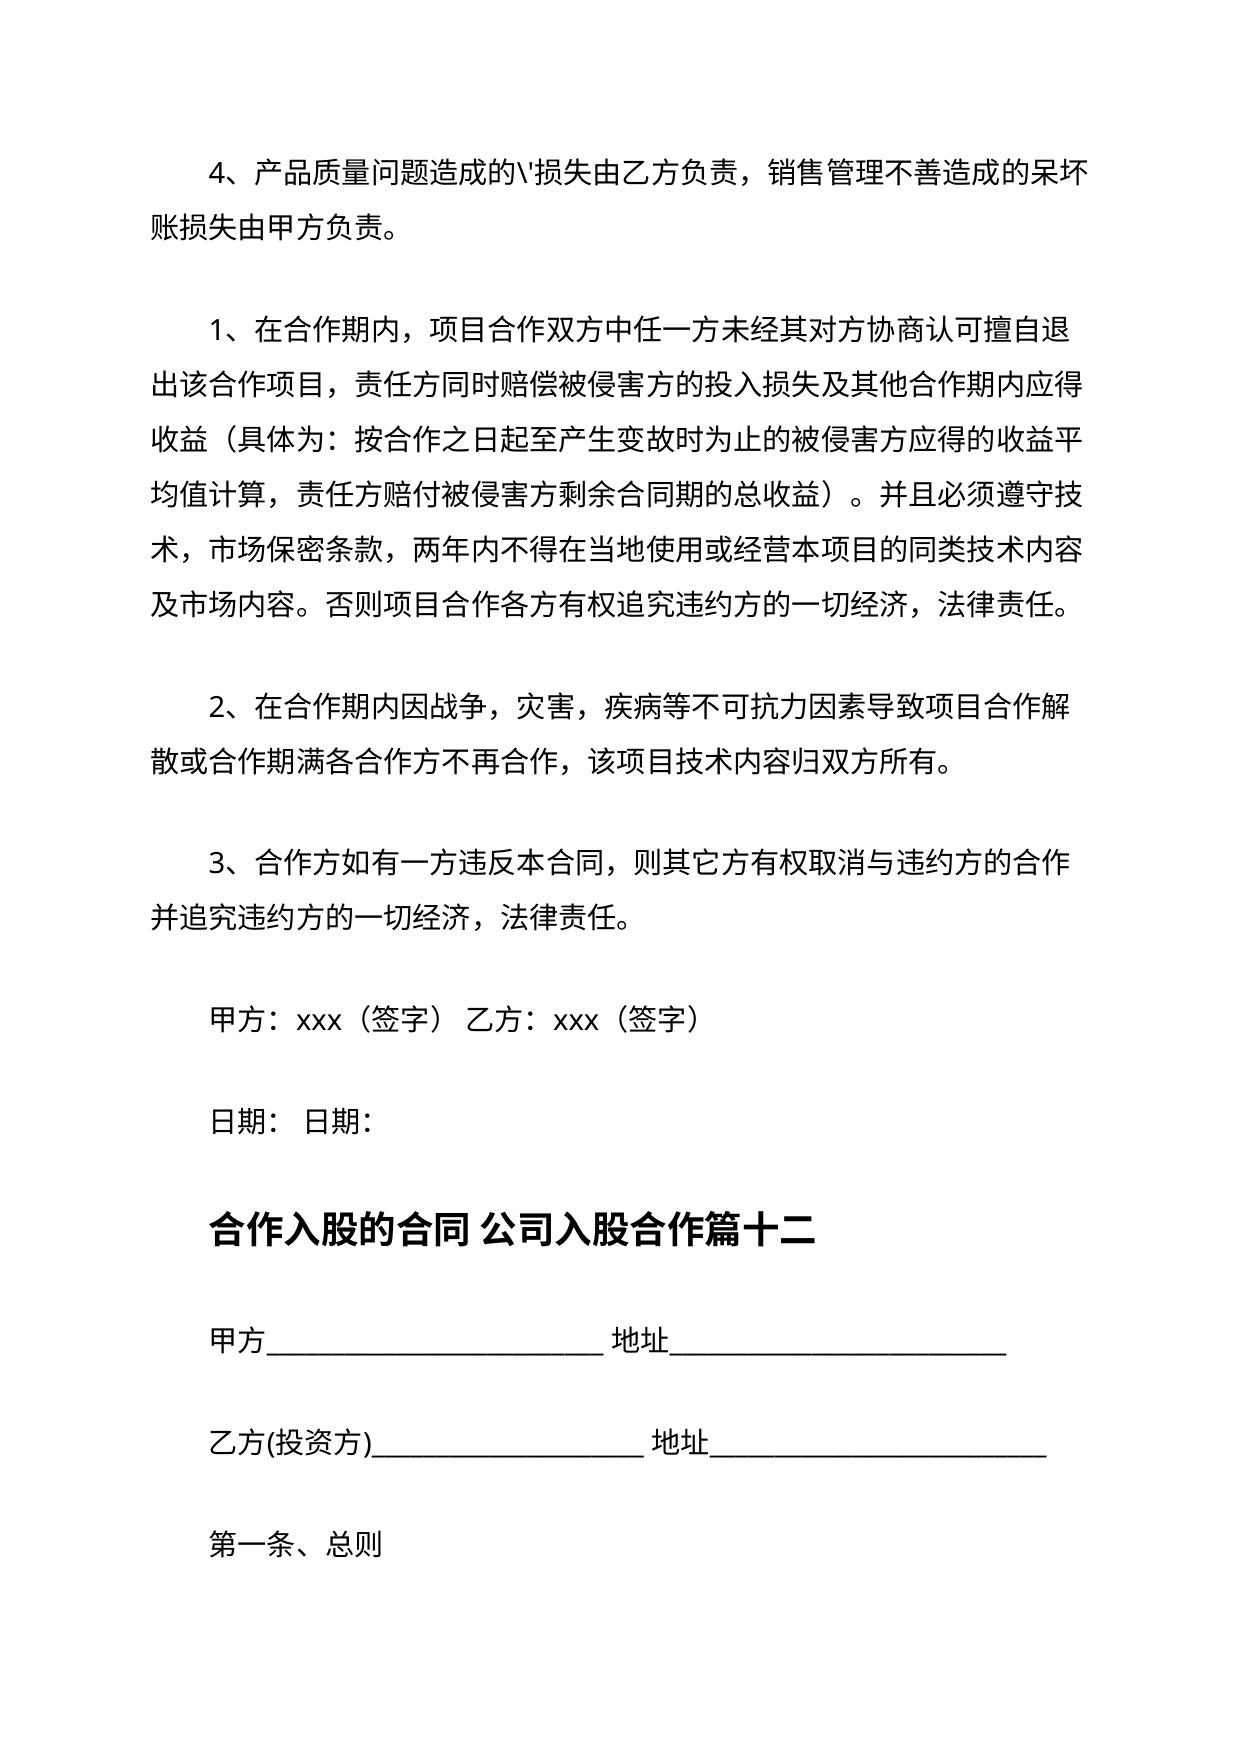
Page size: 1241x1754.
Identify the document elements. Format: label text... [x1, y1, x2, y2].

text 甲方__________________________ 地址__________________________ [150, 1318, 1090, 1360]
text 日期： 日期： [150, 1099, 1090, 1141]
text 乙方(投资方)_____________________ 地址__________________________ [150, 1420, 1090, 1462]
text 1、在合作期内，项目合作双方中任一方未经其对方协商认可擅自退出该合作项目，责任方同时赔偿被侵害方的投入损失及其他合作期内应得收益（具体为：按合作之日起至产生变故时为止的被侵害方应得的收益平均值计算，责任方赔付被侵害方剩余合同期的总收益）。并且必须遵守技术，市场保密条款，两年内不得在当地使用或经营本项目的同类技术内容及市场内容。否则项目合作各方有权追究违约方的一切经济，法律责任。 [150, 307, 1090, 624]
text 甲方：xxx（签字） 乙方：xxx（签字） [150, 997, 1090, 1039]
text 2、在合作期内因战争，灾害，疾病等不可抗力因素导致项目合作解散或合作期满各合作方不再合作，该项目技术内容归双方所有。 [150, 683, 1090, 780]
text 4、产品质量问题造成的\'损失由乙方负责，销售管理不善造成的呆坏账损失由甲方负责。 [150, 150, 1090, 247]
text 3、合作方如有一方违反本合同，则其它方有权取消与违约方的合作并追究违约方的一切经济，法律责任。 [150, 840, 1090, 937]
text 第一条、总则 [150, 1522, 1090, 1564]
text 合作入股的合同 公司入股合作篇十二 [150, 1200, 1090, 1255]
